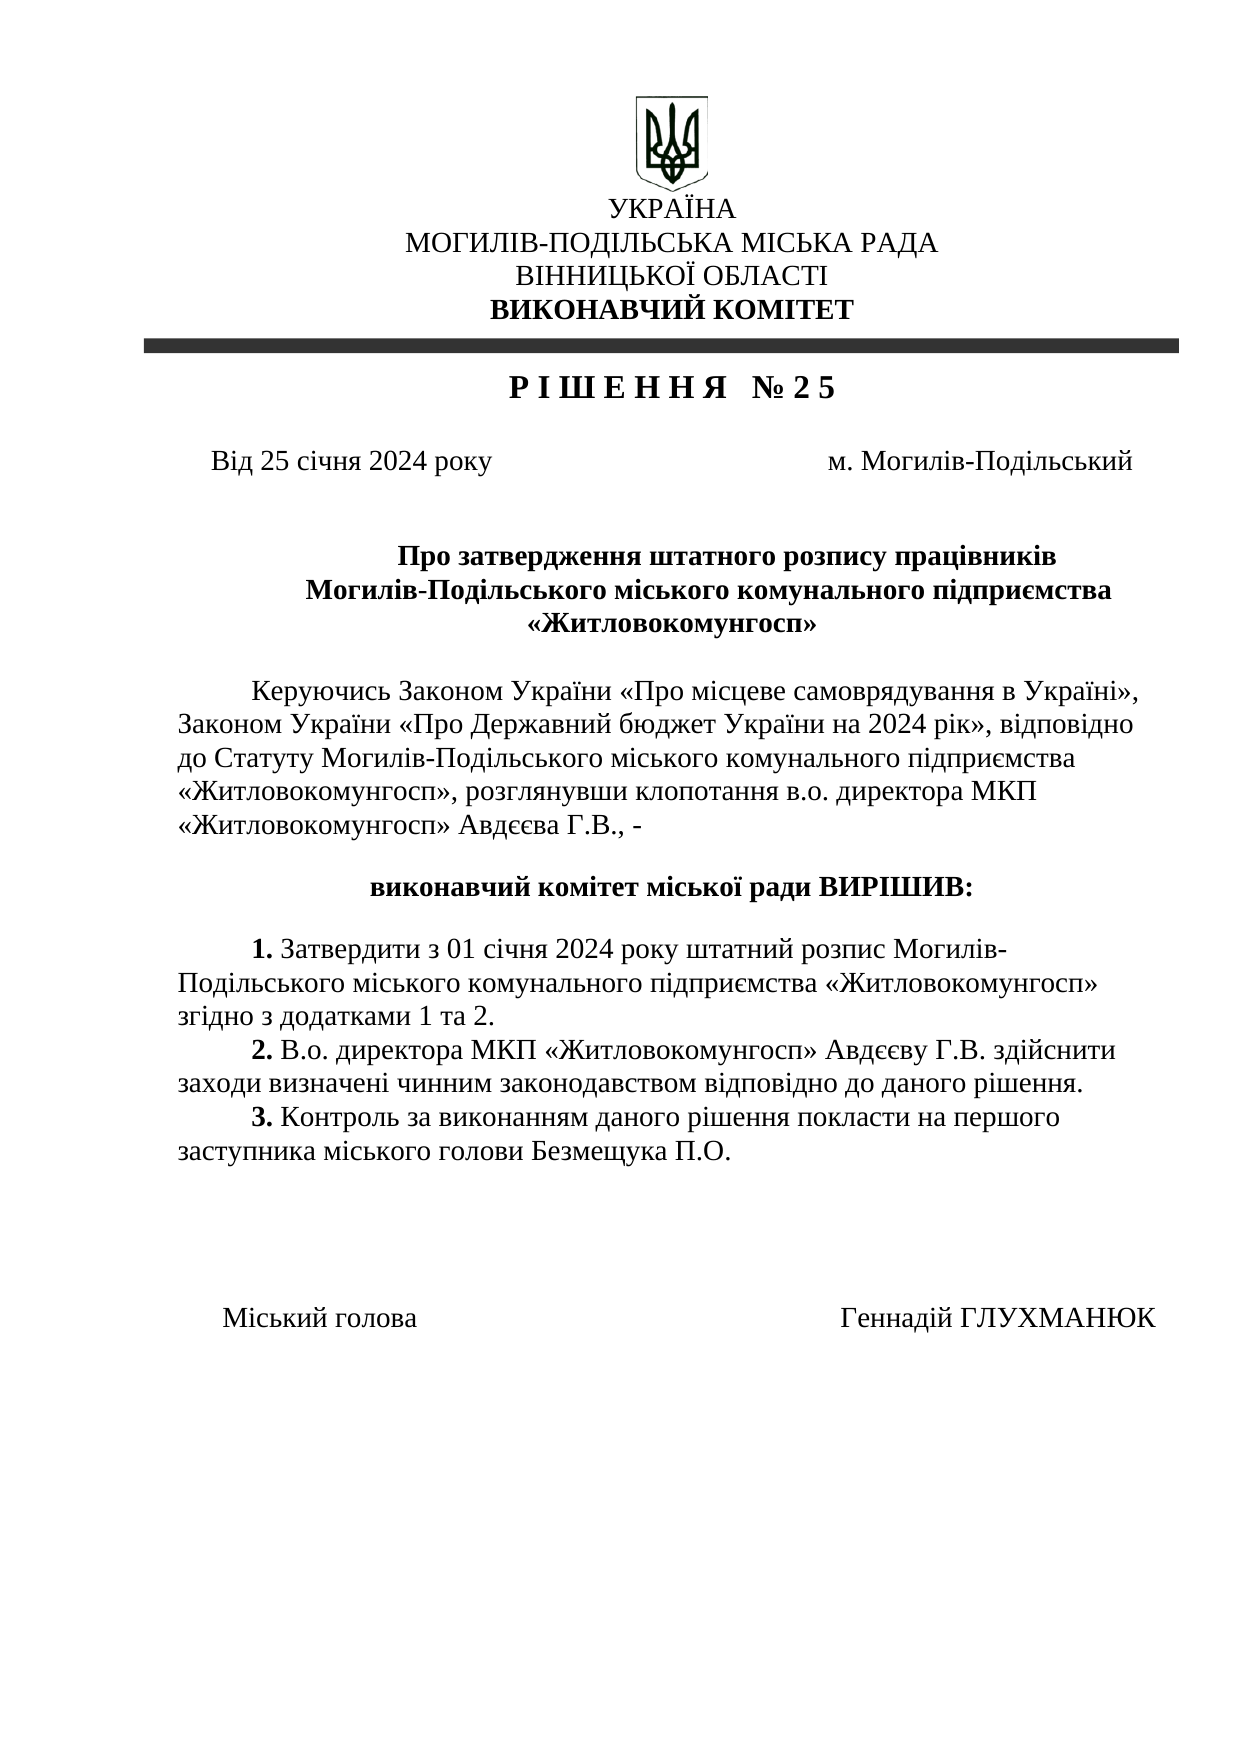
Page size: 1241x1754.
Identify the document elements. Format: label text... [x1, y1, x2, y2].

text виконавчий комітет міської ради ВИРІШИВ: [177, 869, 1167, 903]
text РІШЕННЯ №25 [177, 354, 1167, 405]
text 3. Контроль за виконанням даного рішення покласти на першого заступника міського голови Безмещука П.О. [177, 1099, 1167, 1166]
text ВИКОНАВЧИЙ КОМІТЕТ [177, 292, 1167, 326]
text Про затвердження штатного розпису працівників [177, 538, 1167, 572]
picture [635, 96, 708, 192]
text Від 25 січня 2024 року м. Могилів-Подільський [177, 443, 1167, 476]
text Міський голова Геннадій ГЛУХМАНЮК [215, 1300, 1167, 1334]
text Керуючись Законом України «Про місцеве самоврядування в Україні», Законом України «Про Державний бюджет України на 2024 рік», відповідно до Cтатуту Могилів-Подільського міського комунального підприємства «Житловокомунгосп», розглянувши клопотання в.о. директора МКП «Житловокомунгосп» Авдєєва Г.В., - [177, 673, 1167, 840]
text УКРАЇНА МОГИЛІВ-ПОДІЛЬСЬКА МІСЬКА РАДА ВІННИЦЬКОЇ ОБЛАСТІ [177, 191, 1167, 292]
text Могилів-Подільського міського комунального підприємства «Житловокомунгосп» [177, 572, 1167, 639]
text 2. В.о. директора МКП «Житловокомунгосп» Авдєєву Г.В. здійснити заходи визначені чинним законодавством відповідно до даного рішення. [177, 1032, 1167, 1099]
text 1. Затвердити з 01 січня 2024 року штатний розпис Могилів-Подільського міського комунального підприємства «Житловокомунгосп» згідно з додатками 1 та 2. [177, 931, 1167, 1032]
